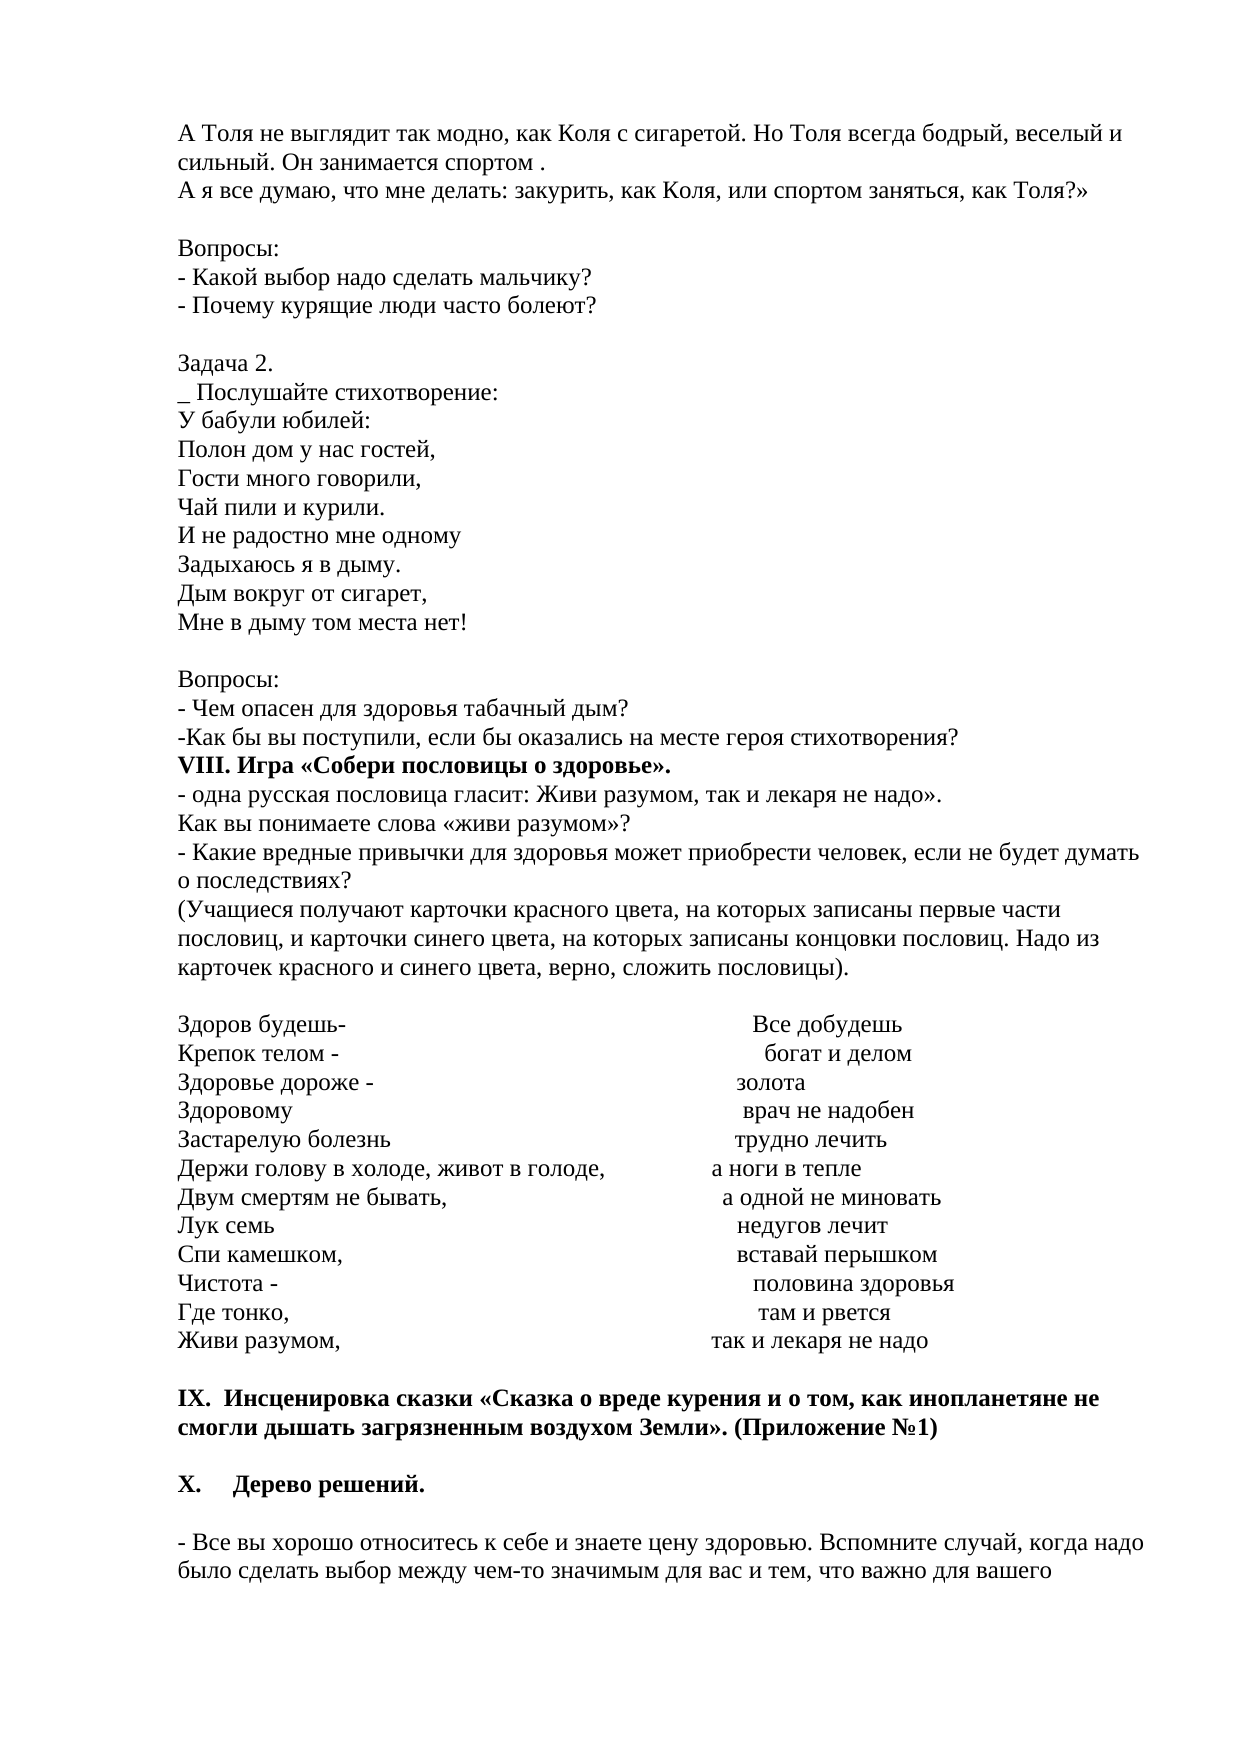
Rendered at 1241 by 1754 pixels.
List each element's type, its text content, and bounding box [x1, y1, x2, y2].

text - Какой выбор надо сделать мальчику? [177, 262, 1152, 291]
text (Учащиеся получают карточки красного цвета, на которых записаны первые части пословиц, и карточки синего цвета, на которых записаны концовки пословиц. Надо из карточек красного и синего цвета, верно, сложить пословицы). [177, 894, 1152, 981]
text Двум смертям не бывать, а одной не миновать [177, 1182, 1152, 1211]
text Спи камешком, вставай перышком [177, 1239, 1152, 1268]
text VIII. Игра «Собери пословицы о здоровье». [177, 751, 1152, 779]
text Лук семь недугов лечит [177, 1211, 1152, 1239]
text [177, 1527, 1152, 1584]
text Здоровому врач не надобен [177, 1096, 1152, 1124]
text Задача 2. [177, 348, 1152, 377]
text Как вы понимаете слова «живи разумом»? [177, 808, 1152, 837]
text Мне в дыму том места нет! [177, 607, 1152, 636]
text - Какие вредные привычки для здоровья может приобрести человек, если не будет думать о последствиях? [177, 837, 1152, 894]
text Чистота - половина здоровья [177, 1268, 1152, 1297]
text Вопросы: [177, 233, 1152, 262]
text Полон дом у нас гостей, [177, 434, 1152, 463]
text Здоровье дороже - золота [177, 1067, 1152, 1096]
text X. Дерево решений. [177, 1469, 1152, 1498]
text Где тонко, там и рвется [177, 1297, 1152, 1326]
text Чай пили и курили. [177, 492, 1152, 521]
text -Как бы вы поступили, если бы оказались на месте героя стихотворения? [177, 722, 1152, 751]
text Живи разумом, так и лекаря не надо [177, 1326, 1152, 1354]
text - Чем опасен для здоровья табачный дым? [177, 693, 1152, 722]
text Крепок телом - богат и делом [177, 1038, 1152, 1067]
text - одна русская пословица гласит: Живи разумом, так и лекаря не надо». [177, 779, 1152, 808]
text Здоров будешь- Все добудешь [177, 1009, 1152, 1038]
text Вопросы: [177, 664, 1152, 693]
text И не радостно мне одному [177, 521, 1152, 549]
text А Толя не выглядит так модно, как Коля с сигаретой. Но Толя всегда бодрый, веселый и сильный. Он занимается спортом . [177, 118, 1152, 176]
text - Почему курящие люди часто болеют? [177, 291, 1152, 319]
text У бабули юбилей: [177, 406, 1152, 434]
text Держи голову в холоде, живот в голоде, а ноги в тепле [177, 1153, 1152, 1182]
text Задыхаюсь я в дыму. [177, 549, 1152, 578]
text Застарелую болезнь трудно лечить [177, 1124, 1152, 1153]
text Гости много говорили, [177, 463, 1152, 492]
text _ Послушайте стихотворение: [177, 377, 1152, 406]
text IX. Инсценировка сказки «Сказка о вреде курения и о том, как инопланетяне не смогли дышать загрязненным воздухом Земли». (Приложение №1) [177, 1383, 1152, 1441]
text А я все думаю, что мне делать: закурить, как Коля, или спортом заняться, как Толя?» [177, 176, 1152, 204]
text Дым вокруг от сигарет, [177, 578, 1152, 607]
